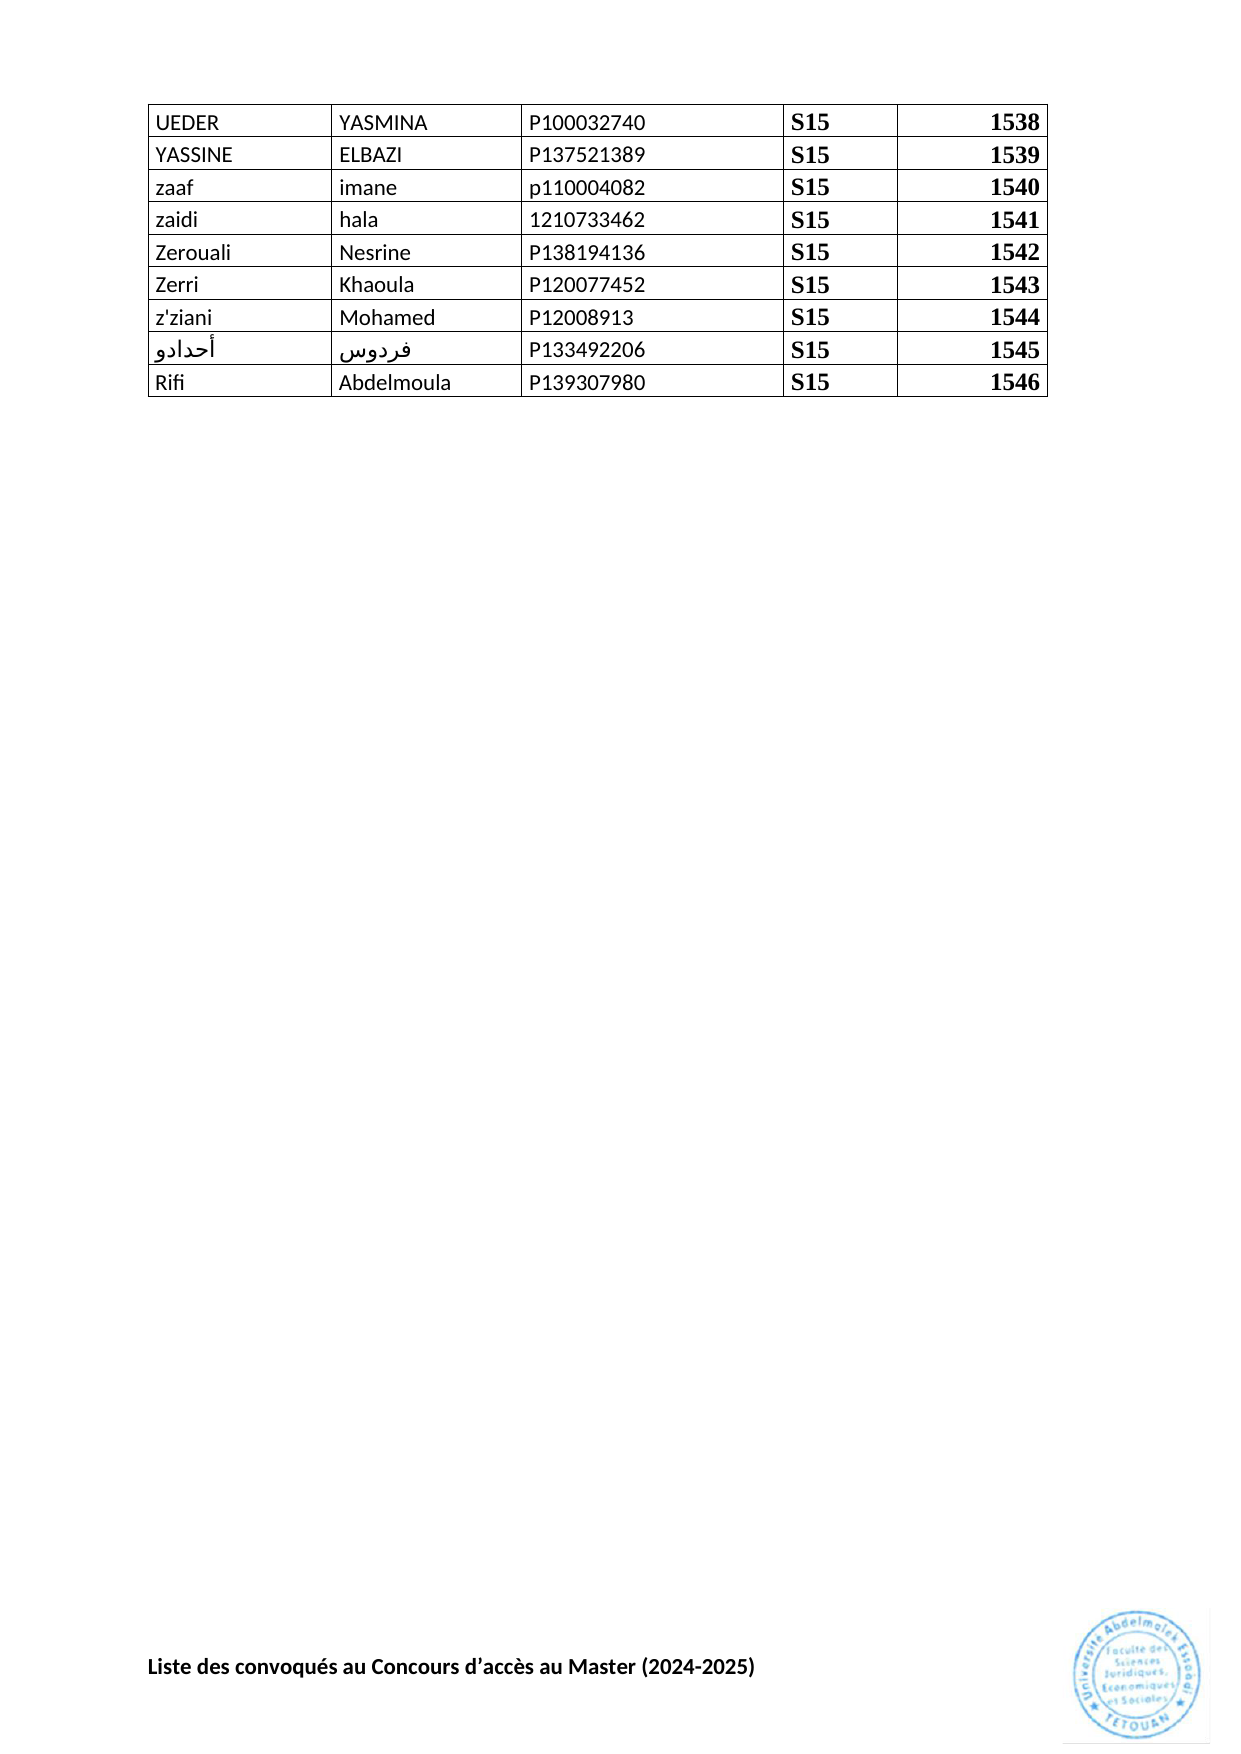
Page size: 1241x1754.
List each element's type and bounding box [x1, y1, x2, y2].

picture [1062, 1608, 1211, 1744]
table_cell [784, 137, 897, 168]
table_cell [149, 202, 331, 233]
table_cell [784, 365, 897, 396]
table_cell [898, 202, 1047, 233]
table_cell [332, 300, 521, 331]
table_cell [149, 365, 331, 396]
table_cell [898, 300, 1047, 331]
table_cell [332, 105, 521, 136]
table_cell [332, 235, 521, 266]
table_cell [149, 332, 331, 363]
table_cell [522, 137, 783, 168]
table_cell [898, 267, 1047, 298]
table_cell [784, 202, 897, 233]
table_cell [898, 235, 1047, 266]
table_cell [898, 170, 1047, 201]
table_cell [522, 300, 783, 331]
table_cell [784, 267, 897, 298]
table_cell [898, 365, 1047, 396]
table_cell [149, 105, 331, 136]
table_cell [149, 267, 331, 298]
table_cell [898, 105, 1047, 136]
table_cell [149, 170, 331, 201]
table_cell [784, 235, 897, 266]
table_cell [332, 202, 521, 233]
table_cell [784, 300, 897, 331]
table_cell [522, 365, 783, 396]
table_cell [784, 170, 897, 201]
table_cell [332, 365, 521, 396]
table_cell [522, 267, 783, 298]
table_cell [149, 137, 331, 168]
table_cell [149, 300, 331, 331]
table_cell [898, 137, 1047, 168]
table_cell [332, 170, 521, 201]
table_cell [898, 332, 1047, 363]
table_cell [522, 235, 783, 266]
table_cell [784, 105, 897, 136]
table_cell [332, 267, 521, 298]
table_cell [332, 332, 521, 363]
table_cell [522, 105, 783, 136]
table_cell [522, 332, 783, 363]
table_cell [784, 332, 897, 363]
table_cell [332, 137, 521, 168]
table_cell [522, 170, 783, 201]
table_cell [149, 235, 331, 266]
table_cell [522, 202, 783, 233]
